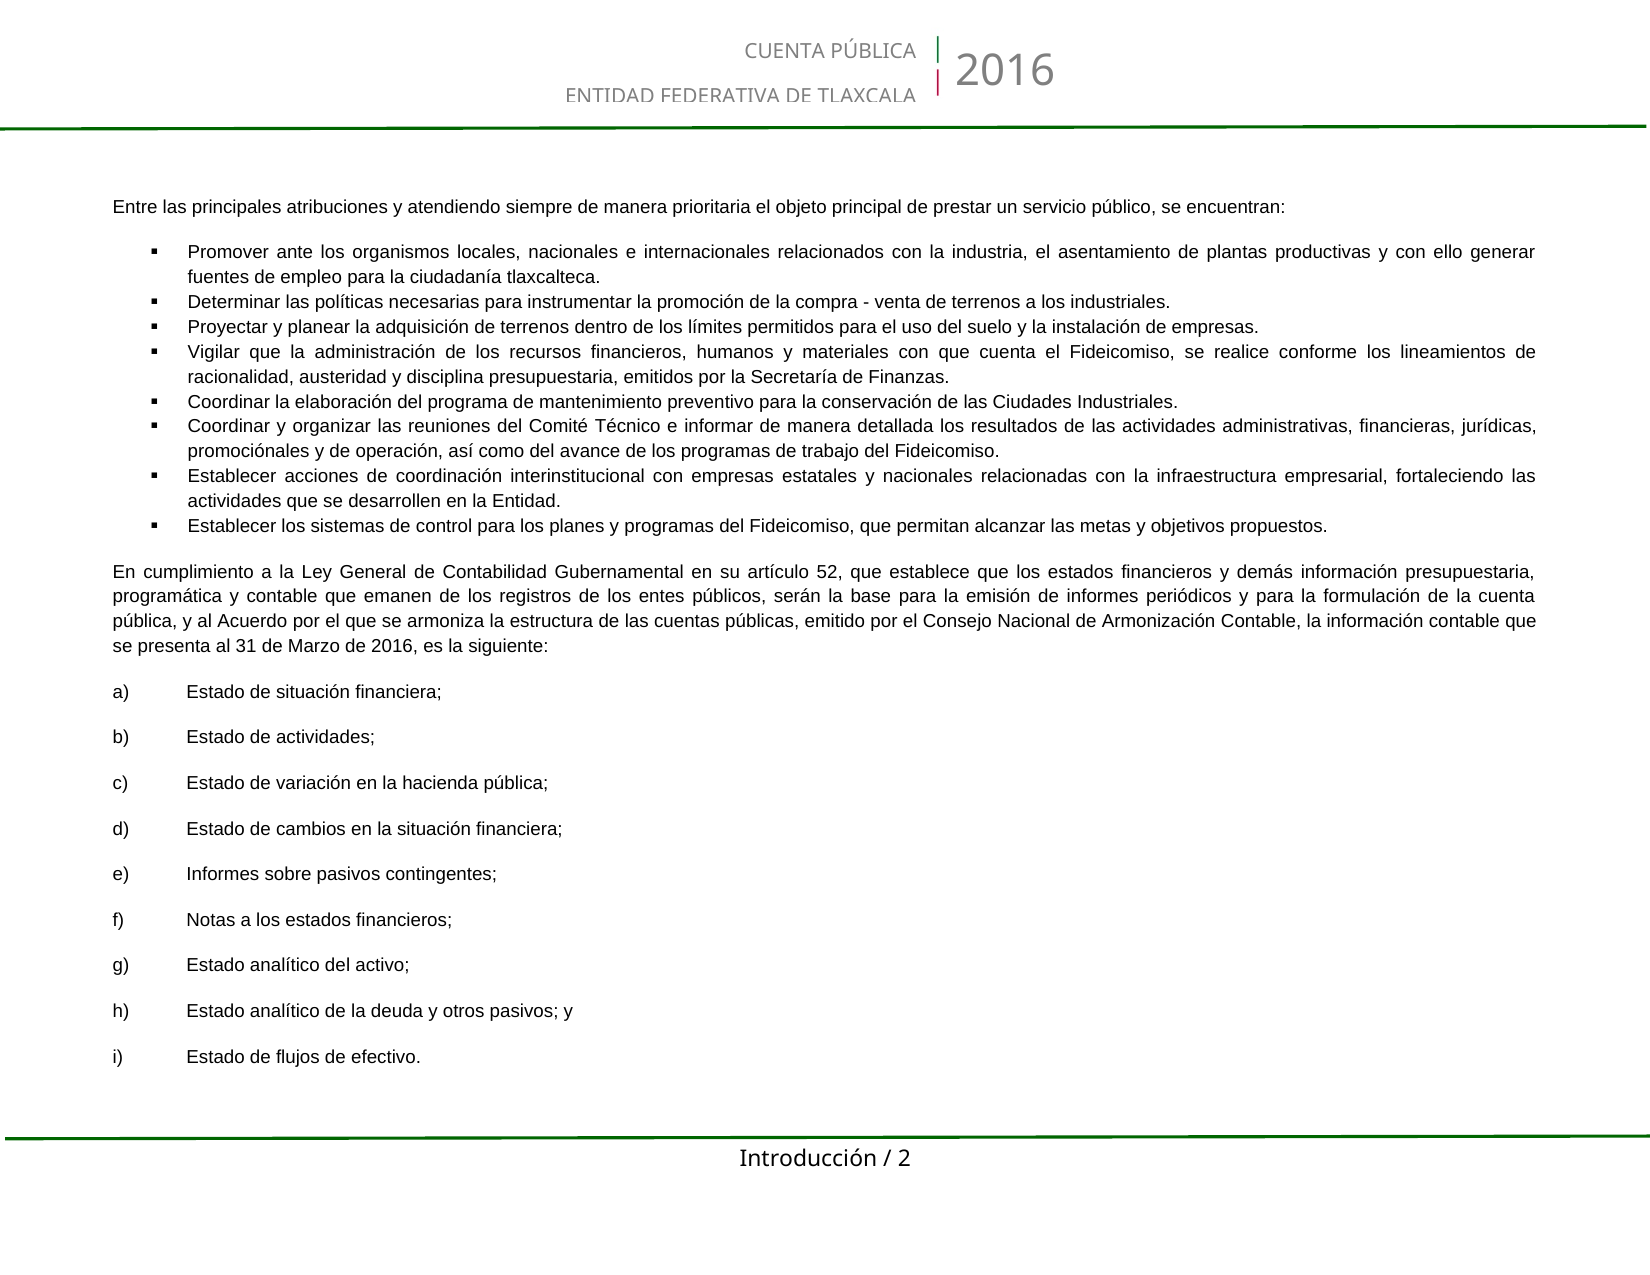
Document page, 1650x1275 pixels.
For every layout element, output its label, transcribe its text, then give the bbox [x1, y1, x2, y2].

list Establecer los sistemas de control para los planes y programas del Fideicomiso, que permitan alcanzar las metas y objetivos propuestos. [150, 515, 1537, 536]
picture [930, 27, 951, 99]
text c) Estado de variación en la hacienda pública; [112, 772, 1537, 793]
list Coordinar y organizar las reuniones del Comité Técnico e informar de manera detallada los resultados de las actividades administrativas, financieras, jurídicas, promociónales y de operación, así como del avance de los programas de trabajo del Fideicomiso. [150, 415, 1537, 462]
text h) Estado analítico de la deuda y otros pasivos; y [112, 1000, 1537, 1021]
list Determinar las políticas necesarias para instrumentar la promoción de la compra - venta de terrenos a los industriales. [150, 291, 1537, 313]
list Proyectar y planear la adquisición de terrenos dentro de los límites permitidos para el uso del suelo y la instalación de empresas. [150, 316, 1537, 337]
text i) Estado de flujos de efectivo. [112, 1045, 1537, 1067]
text Entre las principales atribuciones y atendiendo siempre de manera prioritaria el objeto principal de prestar un servicio público, se encuentran: [112, 196, 1537, 217]
text a) Estado de situación financiera; [112, 680, 1537, 702]
text e) Informes sobre pasivos contingentes; [112, 863, 1537, 884]
list Vigilar que la administración de los recursos financieros, humanos y materiales con que cuenta el Fideicomiso, se realice conforme los lineamientos de racionalidad, austeridad y disciplina presupuestaria, emitidos por la Secretaría de Finanzas. [150, 341, 1537, 387]
text b) Estado de actividades; [112, 726, 1537, 748]
text g) Estado analítico del activo; [112, 954, 1537, 976]
list Coordinar la elaboración del programa de mantenimiento preventivo para la conservación de las Ciudades Industriales. [150, 390, 1537, 412]
text d) Estado de cambios en la situación financiera; [112, 817, 1537, 839]
list Promover ante los organismos locales, nacionales e internacionales relacionados con la industria, el asentamiento de plantas productivas y con ello generar fuentes de empleo para la ciudadanía tlaxcalteca. [150, 241, 1537, 288]
text f) Notas a los estados financieros; [112, 908, 1537, 930]
list Establecer acciones de coordinación interinstitucional con empresas estatales y nacionales relacionadas con la infraestructura empresarial, fortaleciendo las actividades que se desarrollen en la Entidad. [150, 465, 1537, 511]
text En cumplimiento a la Ley General de Contabilidad Gubernamental en su artículo 52, que establece que los estados financieros y demás información presupuestaria, programática y contable que emanen de los registros de los entes públicos, serán la base para la emisión de informes periódicos y para la formulación de la cuenta pública, y al Acuerdo por el que se armoniza la estructura de las cuentas públicas, emitido por el Consejo Nacional de Armonización Contable, la información contable que se presenta al 31 de Marzo de 2016, es la siguiente: [112, 560, 1537, 656]
